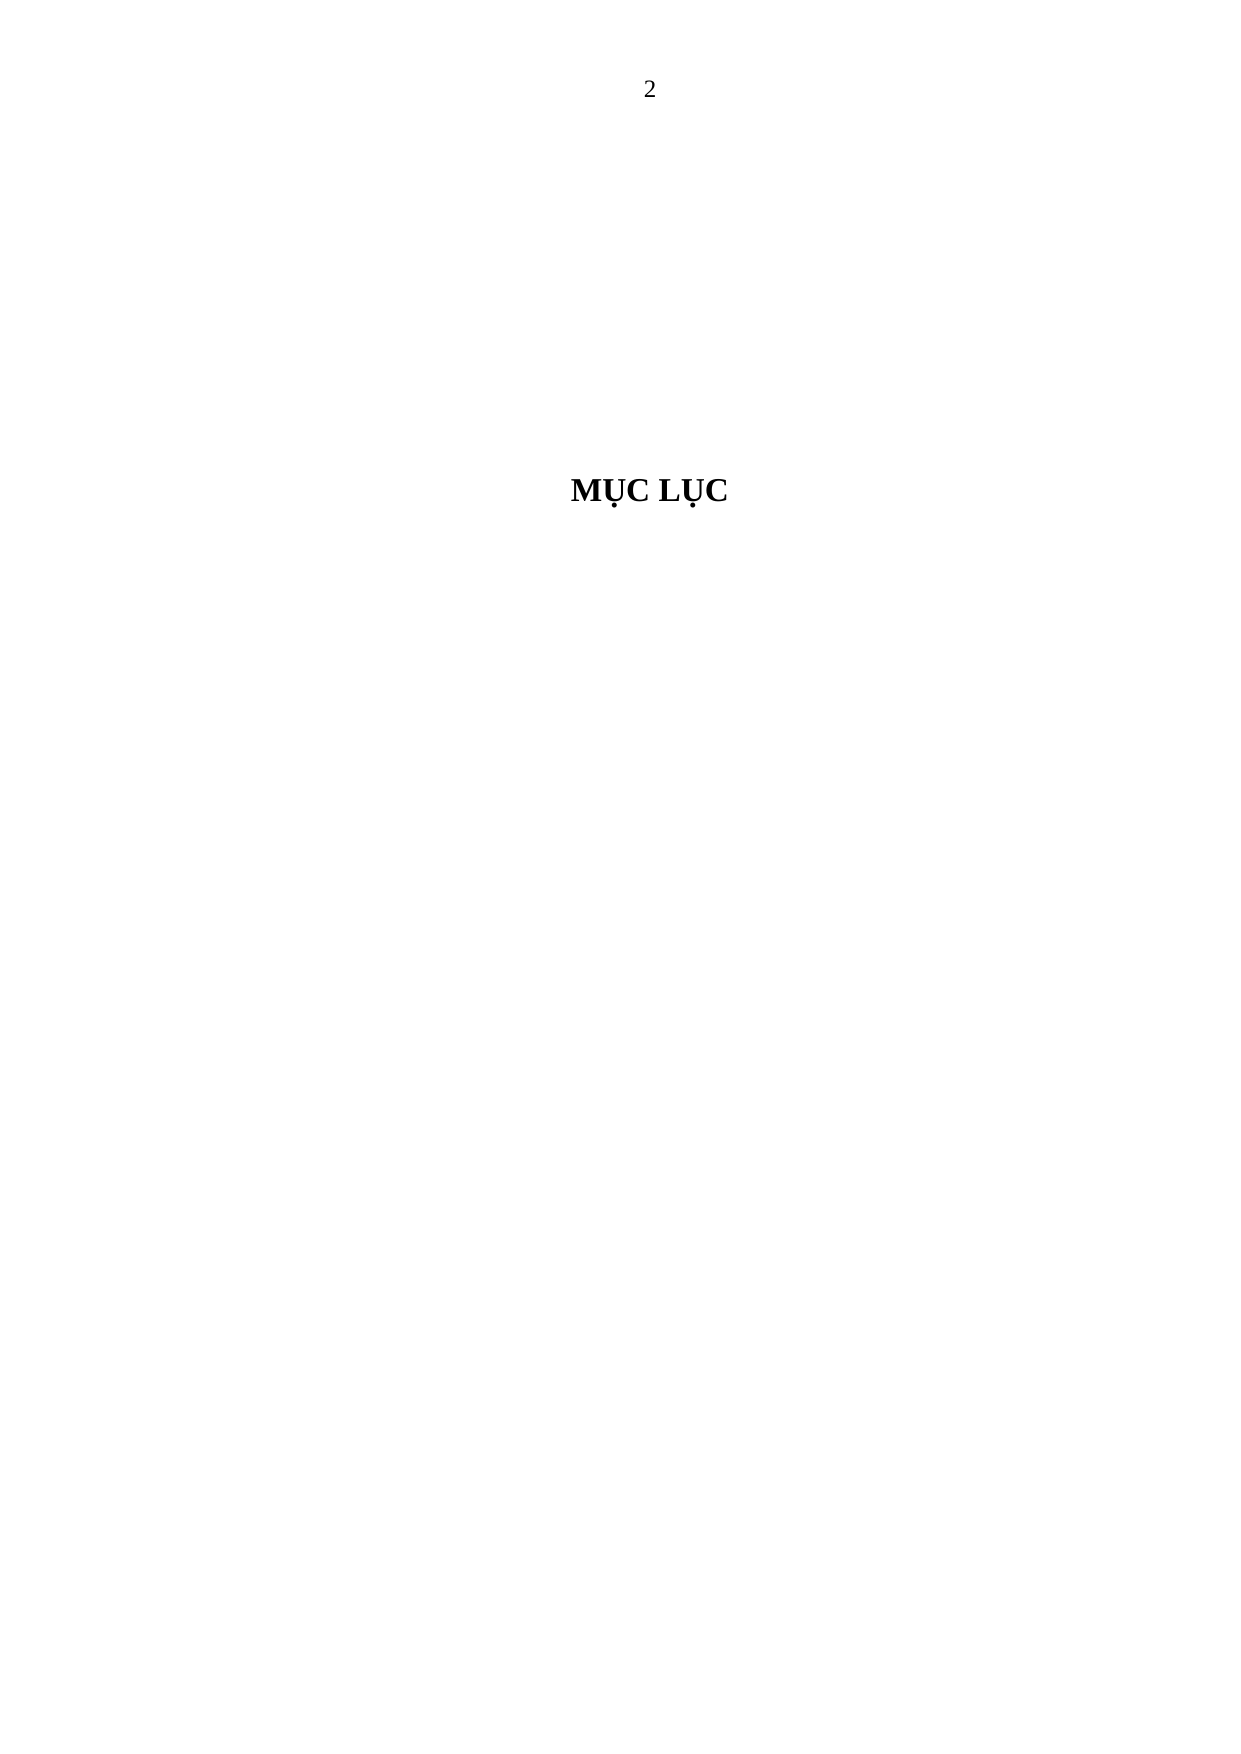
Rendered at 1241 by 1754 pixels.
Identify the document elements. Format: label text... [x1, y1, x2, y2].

text MỤC LỤC [177, 471, 1122, 509]
